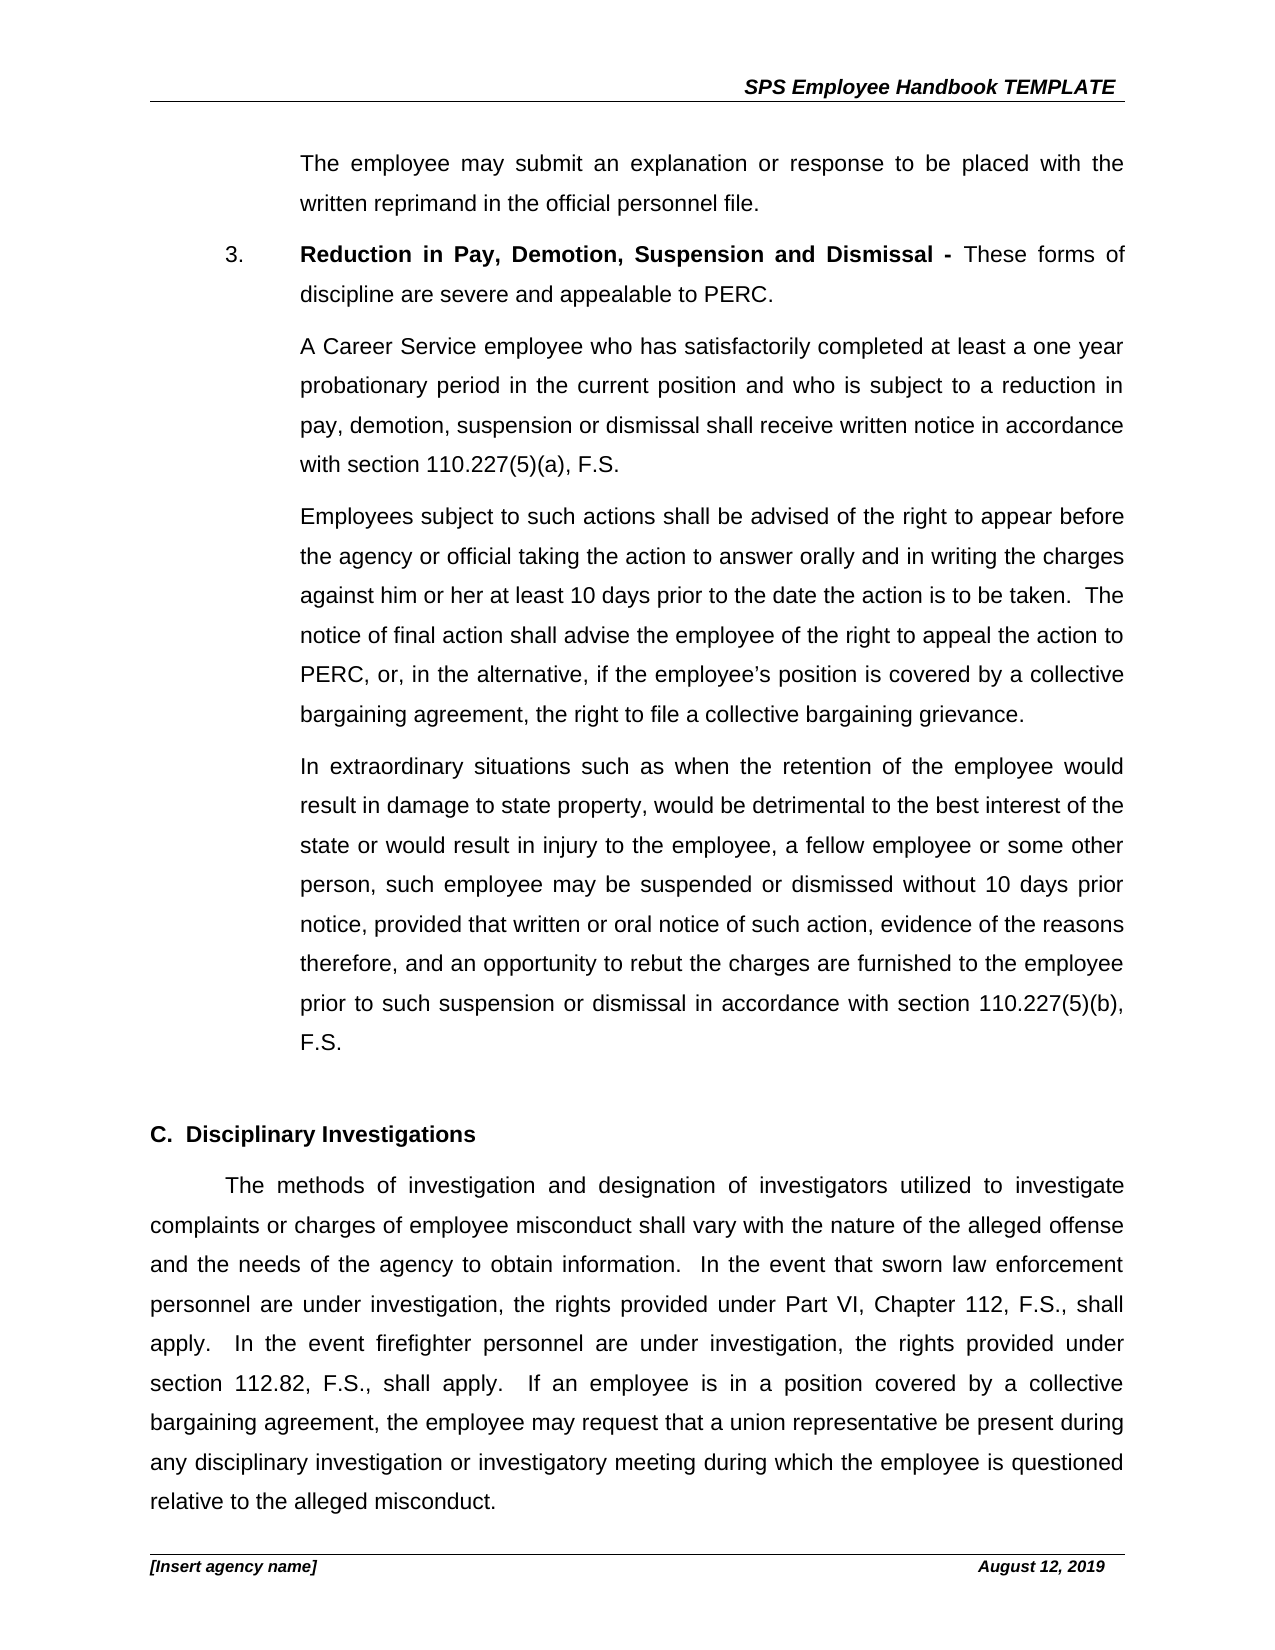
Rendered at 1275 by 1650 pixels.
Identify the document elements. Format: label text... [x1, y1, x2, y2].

text The methods of investigation and designation of investigators utilized to investigate complaints or charges of employee misconduct shall vary with the nature of the alleged offense and the needs of the agency to obtain information. In the event that sworn law enforcement personnel are under investigation, the rights provided under Part VI, Chapter 112, F.S., shall apply. In the event firefighter personnel are under investigation, the rights provided under section 112.82, F.S., shall apply. If an employee is in a position covered by a collective bargaining agreement, the employee may request that a union representative be present during any disciplinary investigation or investigatory meeting during which the employee is questioned relative to the alleged misconduct. [150, 1172, 1125, 1515]
subtitle C. Disciplinary Investigations [150, 1121, 1125, 1147]
text In extraordinary situations such as when the retention of the employee would result in damage to state property, would be detrimental to the best interest of the state or would result in injury to the employee, a fellow employee or some other person, such employee may be suspended or dismissed without 10 days prior notice, provided that written or oral notice of such action, evidence of the reasons therefore, and an opportunity to rebut the charges are furnished to the employee prior to such suspension or dismissal in accordance with section 110.227(5)(b), F.S. [300, 753, 1125, 1055]
text 3. Reduction in Pay, Demotion, Suspension and Dismissal - These forms of discipline are severe and appealable to PERC. [225, 241, 1125, 307]
text The employee may submit an explanation or response to be placed with the written reprimand in the official personnel file. [300, 150, 1125, 216]
text A Career Service employee who has satisfactorily completed at least a one year probationary period in the current position and who is subject to a reduction in pay, demotion, suspension or dismissal shall receive written notice in accordance with section 110.227(5)(a), F.S. [300, 333, 1125, 478]
text Employees subject to such actions shall be advised of the right to appear before the agency or official taking the action to answer orally and in writing the charges against him or her at least 10 days prior to the date the action is to be taken. The notice of final action shall advise the employee of the right to appeal the action to PERC, or, in the alternative, if the employee’s position is covered by a collective bargaining agreement, the right to file a collective bargaining grievance. [300, 503, 1125, 727]
